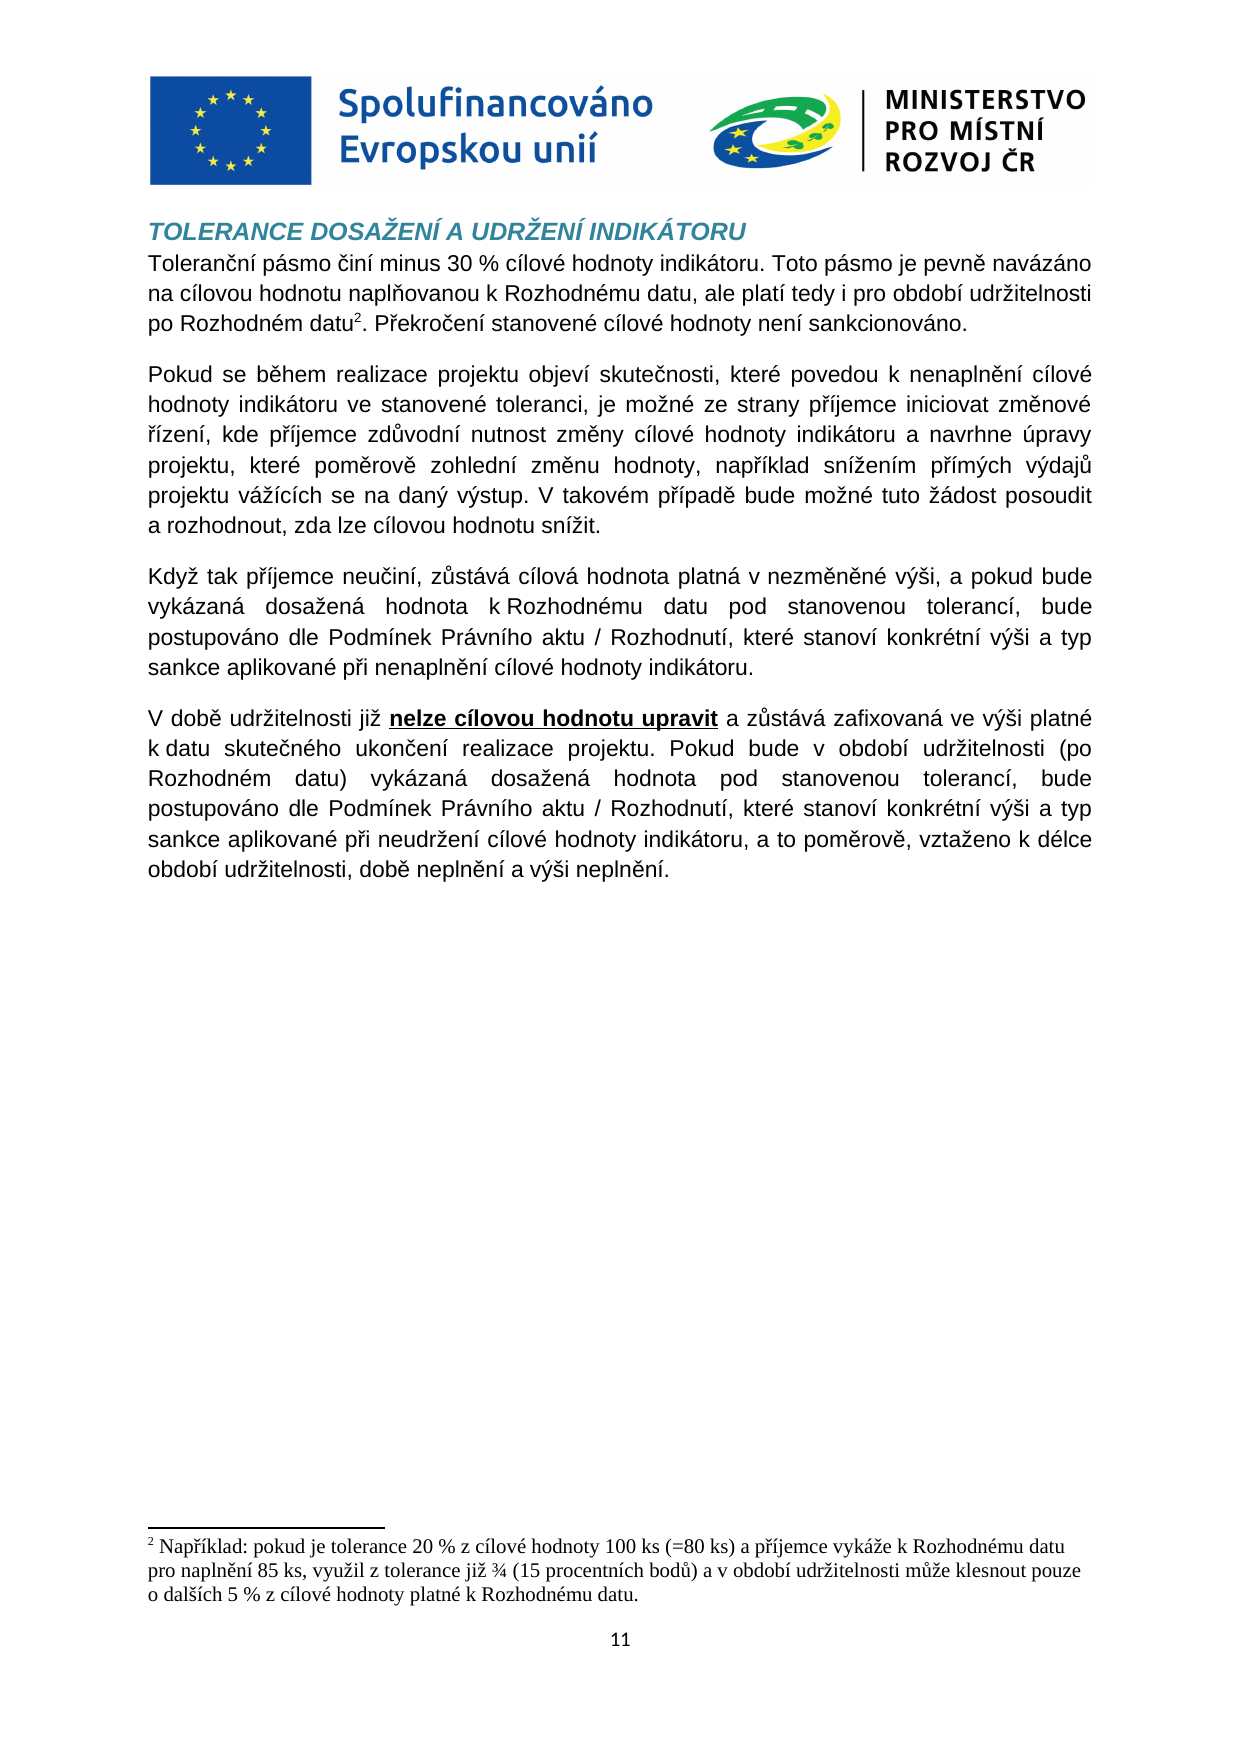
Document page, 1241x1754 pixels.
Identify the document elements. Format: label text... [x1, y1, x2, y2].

text Když tak příjemce neučiní, zůstává cílová hodnota platná v nezměněné výši, a pokud bude vykázaná dosažená hodnota k Rozhodnému datu pod stanovenou tolerancí, bude postupováno dle Podmínek Právního aktu / Rozhodnutí, které stanoví konkrétní výši a typ sankce aplikované při nenaplnění cílové hodnoty indikátoru. [148, 563, 1093, 680]
picture [147, 73, 1093, 188]
text Toleranční pásmo činí minus 30 % cílové hodnoty indikátoru. Toto pásmo je pevně navázáno na cílovou hodnotu naplňovanou k Rozhodnému datu, ale platí tedy i pro období udržitelnosti po Rozhodném datu. Překročení stanovené cílové hodnoty není sankcionováno. [148, 249, 1093, 336]
text V době udržitelnosti již nelze cílovou hodnotu upravit a zůstává zafixovaná ve výši platné k datu skutečného ukončení realizace projektu. Pokud bude v období udržitelnosti (po Rozhodném datu) vykázaná dosažená hodnota pod stanovenou tolerancí, bude postupováno dle Podmínek Právního aktu / Rozhodnutí, které stanoví konkrétní výši a typ sankce aplikované při neudržení cílové hodnoty indikátoru, a to poměrově, vztaženo k délce období udržitelnosti, době neplnění a výši neplnění. [148, 705, 1093, 882]
text Pokud se během realizace projektu objeví skutečnosti, které povedou k nenaplnění cílové hodnoty indikátoru ve stanovené toleranci, je možné ze strany příjemce iniciovat změnové řízení, kde příjemce zdůvodní nutnost změny cílové hodnoty indikátoru a navrhne úpravy projektu, které poměrově zohlední změnu hodnoty, například snížením přímých výdajů projektu vážících se na daný výstup. V takovém případě bude možné tuto žádost posoudit a rozhodnout, zda lze cílovou hodnotu snížit. [148, 361, 1093, 538]
text TOLERANCE DOSAŽENÍ a udržení indikátoru [148, 216, 1093, 245]
